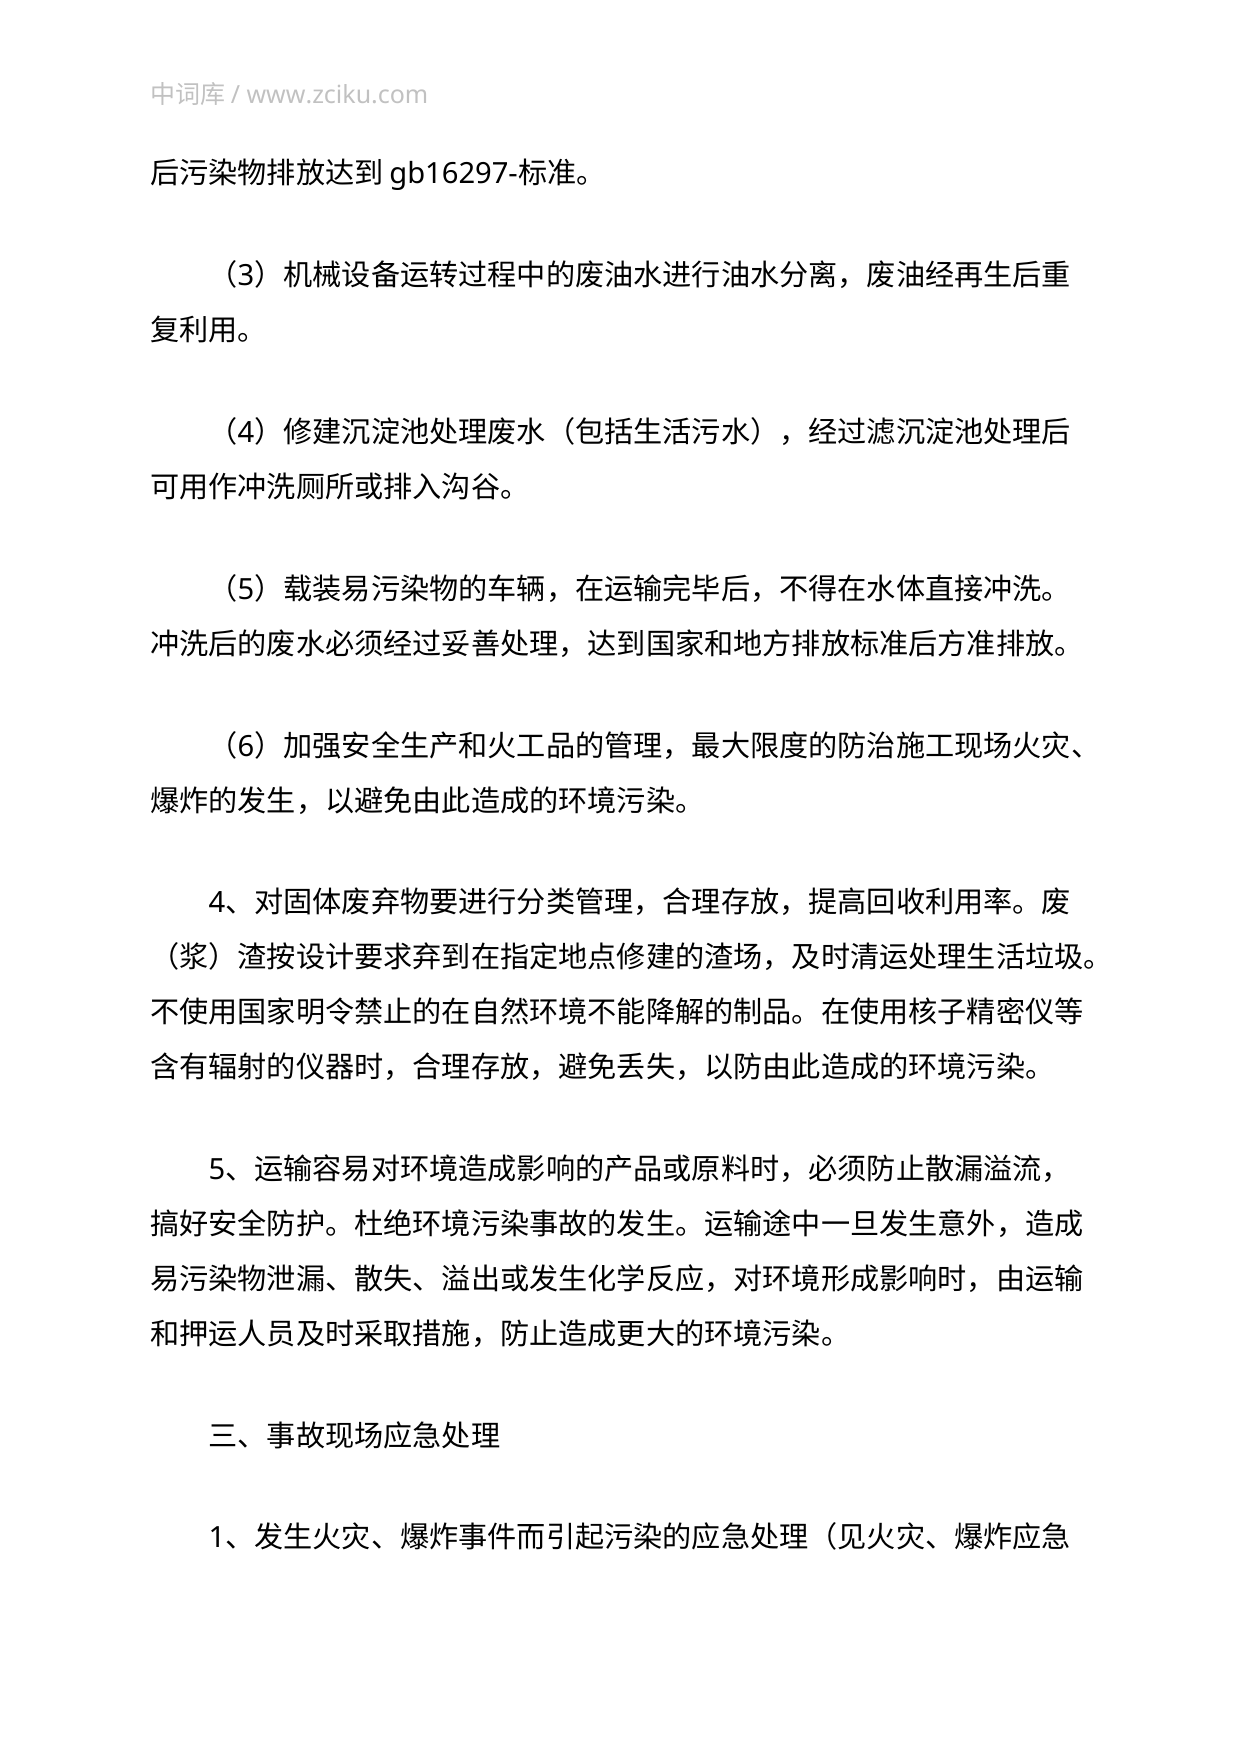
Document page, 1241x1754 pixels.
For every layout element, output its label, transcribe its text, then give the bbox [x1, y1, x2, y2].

text 5、运输容易对环境造成影响的产品或原料时，必须防止散漏溢流，搞好安全防护。杜绝环境污染事故的发生。运输途中一旦发生意外，造成易污染物泄漏、散失、溢出或发生化学反应，对环境形成影响时，由运输和押运人员及时采取措施，防止造成更大的环境污染。 [150, 1146, 1090, 1353]
text （4）修建沉淀池处理废水（包括生活污水），经过滤沉淀池处理后可用作冲洗厕所或排入沟谷。 [150, 409, 1090, 506]
text （6）加强安全生产和火工品的管理，最大限度的防治施工现场火灾、爆炸的发生，以避免由此造成的环境污染。 [150, 722, 1090, 819]
text （3）机械设备运转过程中的废油水进行油水分离，废油经再生后重复利用。 [150, 252, 1090, 349]
text 4、对固体废弃物要进行分类管理，合理存放，提高回收利用率。废（浆）渣按设计要求弃到在指定地点修建的渣场，及时清运处理生活垃圾。不使用国家明令禁止的在自然环境不能降解的制品。在使用核子精密仪等含有辐射的仪器时，合理存放，避免丢失，以防由此造成的环境污染。 [150, 879, 1090, 1086]
text （5）载装易污染物的车辆，在运输完毕后，不得在水体直接冲洗。冲洗后的废水必须经过妥善处理，达到国家和地方排放标准后方准排放。 [150, 566, 1090, 663]
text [150, 1514, 1090, 1556]
text 三、事故现场应急处理 [150, 1412, 1090, 1454]
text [150, 150, 1090, 192]
